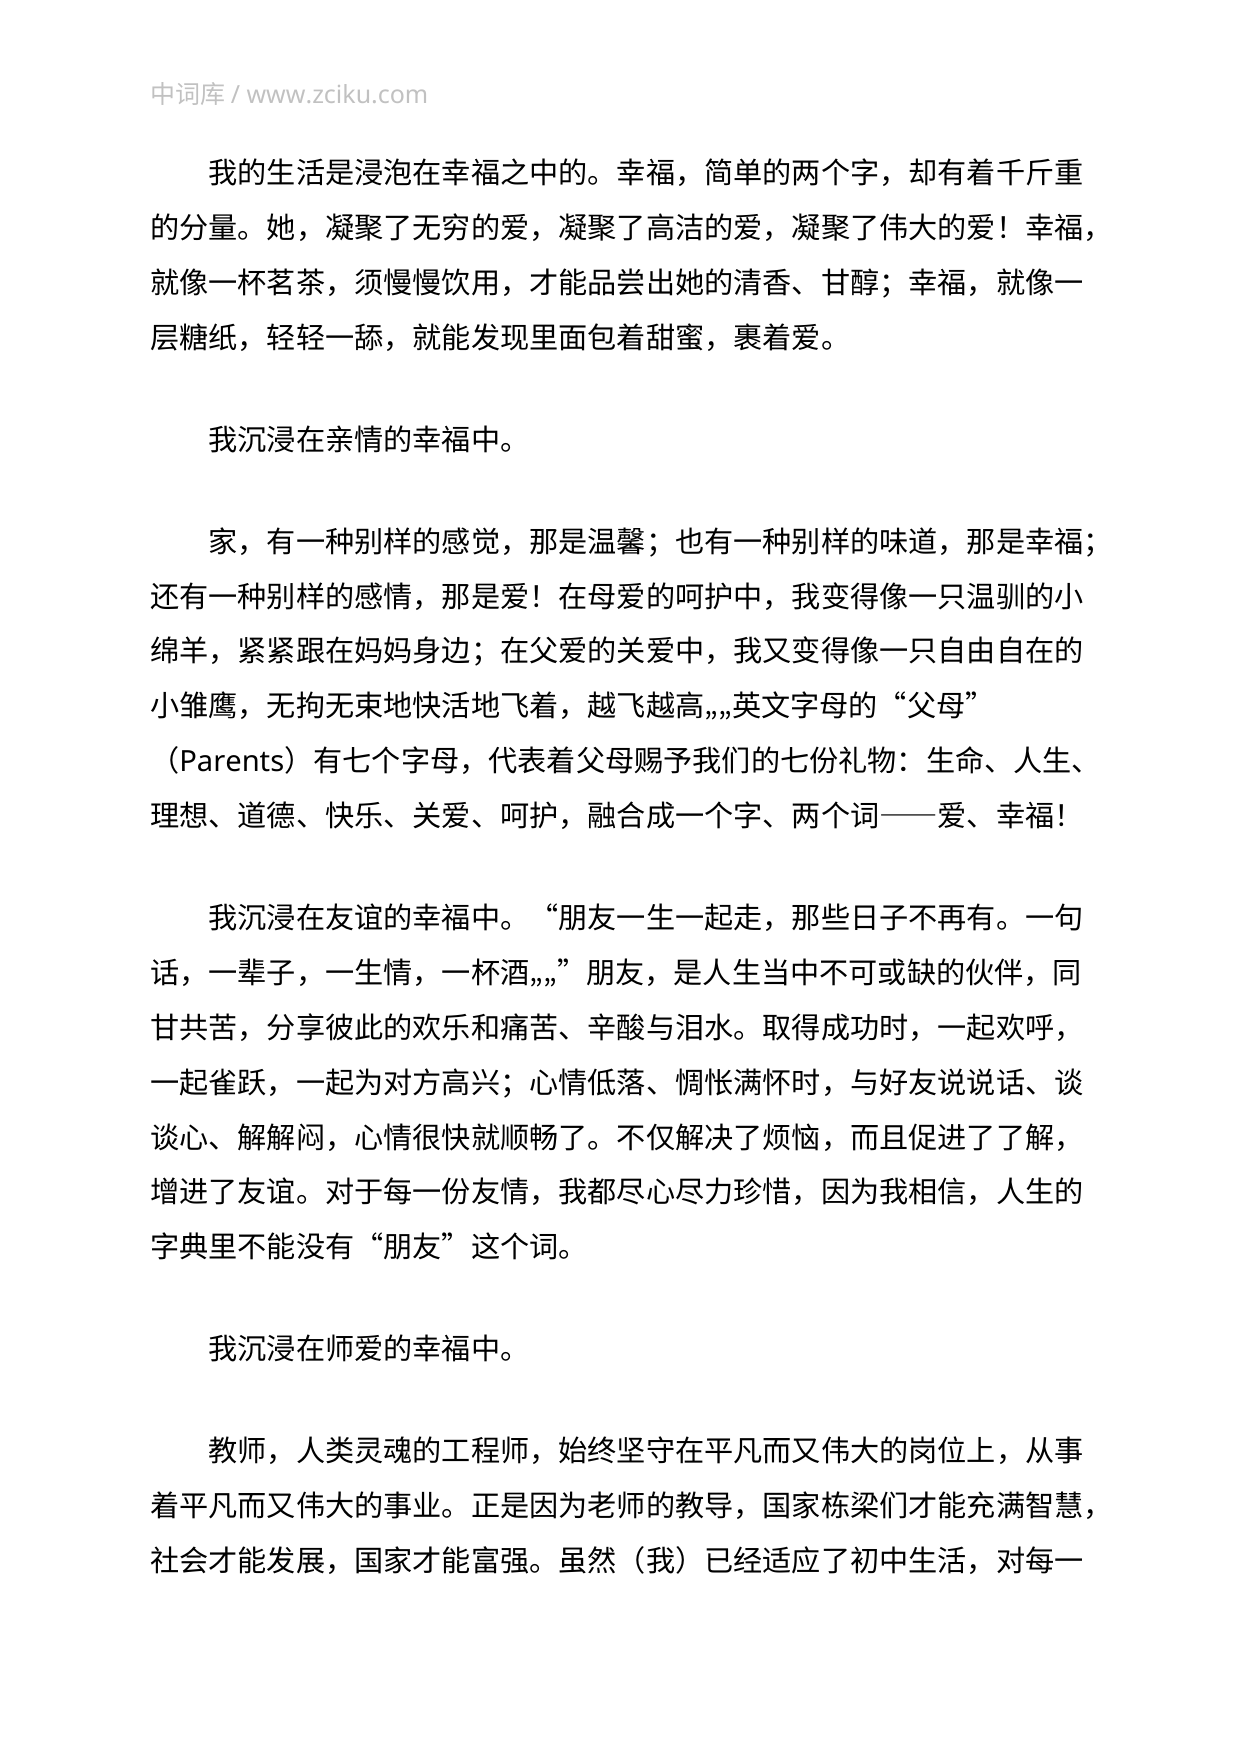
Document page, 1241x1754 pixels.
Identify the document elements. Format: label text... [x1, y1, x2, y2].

text 我沉浸在友谊的幸福中。“朋友一生一起走，那些日子不再有。一句话，一辈子，一生情，一杯酒„„”朋友，是人生当中不可或缺的伙伴，同甘共苦，分享彼此的欢乐和痛苦、辛酸与泪水。取得成功时，一起欢呼，一起雀跃，一起为对方高兴；心情低落、惆怅满怀时，与好友说说话、谈谈心、解解闷，心情很快就顺畅了。不仅解决了烦恼，而且促进了了解，增进了友谊。对于每一份友情，我都尽心尽力珍惜，因为我相信，人生的字典里不能没有“朋友”这个词。 [150, 894, 1090, 1266]
text 家，有一种别样的感觉，那是温馨；也有一种别样的味道，那是幸福；还有一种别样的感情，那是爱！在母爱的呵护中，我变得像一只温驯的小绵羊，紧紧跟在妈妈身边；在父爱的关爱中，我又变得像一只自由自在的小雏鹰，无拘无束地快活地飞着，越飞越高„„英文字母的“父母”（Parents）有七个字母，代表着父母赐予我们的七份礼物：生命、人生、理想、道德、快乐、关爱、呵护，融合成一个字、两个词——爱、幸福！ [150, 518, 1090, 835]
text 我沉浸在师爱的幸福中。 [150, 1326, 1090, 1368]
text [150, 1427, 1090, 1579]
text 我沉浸在亲情的幸福中。 [150, 416, 1090, 459]
text 我的生活是浸泡在幸福之中的。幸福，简单的两个字，却有着千斤重的分量。她，凝聚了无穷的爱，凝聚了高洁的爱，凝聚了伟大的爱！幸福，就像一杯茗茶，须慢慢饮用，才能品尝出她的清香、甘醇；幸福，就像一层糖纸，轻轻一舔，就能发现里面包着甜蜜，裹着爱。 [150, 150, 1090, 357]
